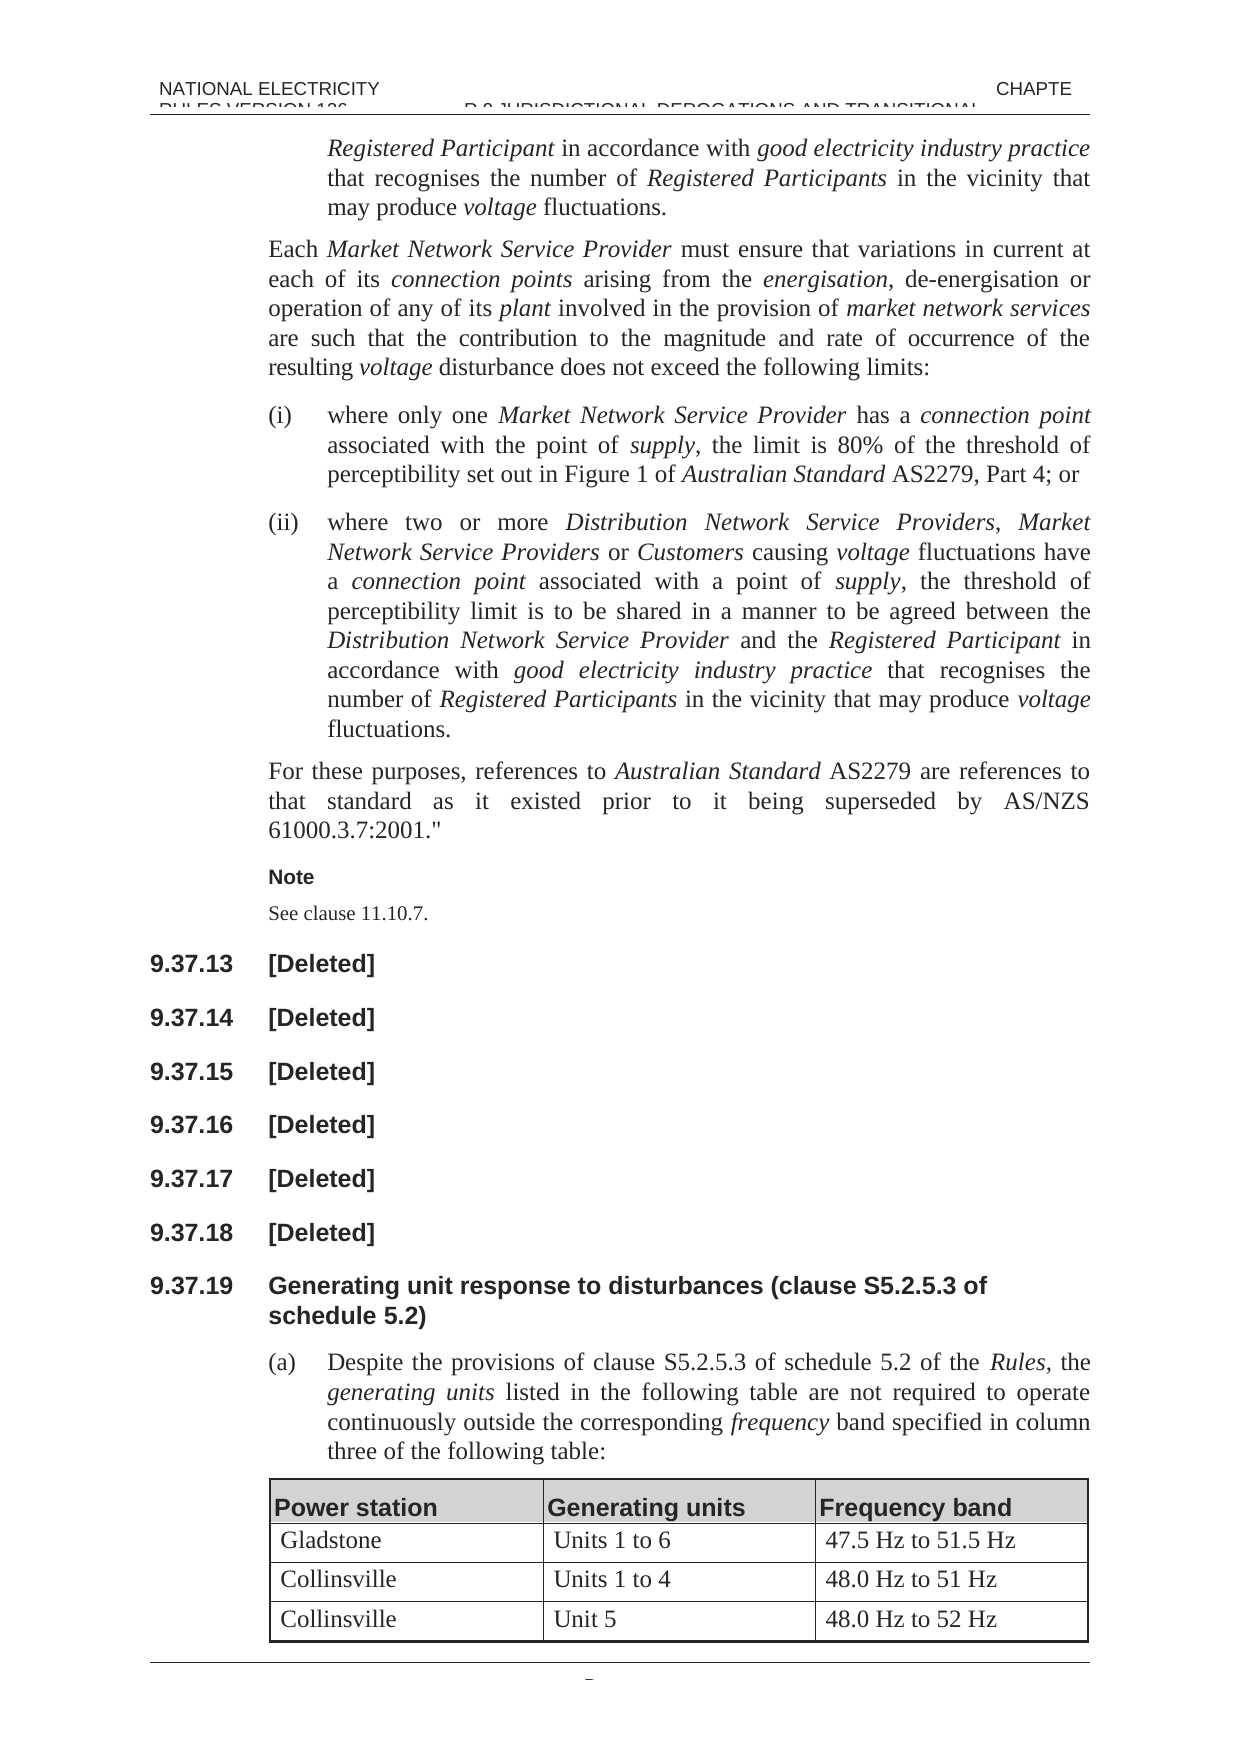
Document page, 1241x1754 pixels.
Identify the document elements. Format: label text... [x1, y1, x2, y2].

table_cell Unit 5 [544, 1602, 815, 1640]
list [Deleted] [150, 1164, 1105, 1193]
list where only one Market Network Service Provider has a connection point associated with the point of supply, the limit is 80% of the threshold of perceptibility set out in Figure 1 of Australian Standard AS2279, Part 4; or [268, 400, 1091, 488]
table_cell Units 1 to 4 [544, 1563, 815, 1601]
list [Deleted] [150, 1110, 1105, 1139]
text Note [268, 864, 1105, 888]
table_cell 47.5 Hz to 51.5 Hz [816, 1524, 1087, 1562]
table_header Frequency band [816, 1480, 1087, 1522]
text See clause 11.10.7. [268, 901, 1105, 925]
table_cell Units 1 to 6 [544, 1524, 815, 1562]
subtitle [Deleted] [150, 949, 1105, 978]
list [Deleted] [150, 1217, 1105, 1246]
list where two or more Distribution Network Service Providers, Market Network Service Providers or Customers causing voltage fluctuations have a connection point associated with a point of supply, the threshold of perceptibility limit is to be shared in a manner to be agreed between the Distribution Network Service Provider and the Registered Participant in accordance with good electricity industry practice that recognises the number of Registered Participants in the vicinity that may produce voltage fluctuations. [268, 507, 1091, 743]
list [Deleted] [150, 1003, 1105, 1032]
text Registered Participant in accordance with good electricity industry practice that recognises the number of Registered Participants in the vicinity that may produce voltage fluctuations. [327, 133, 1091, 221]
table_cell Collinsville [271, 1602, 543, 1640]
table_cell Collinsville [271, 1563, 543, 1601]
list Generating unit response to disturbances (clause S5.2.5.3 of schedule 5.2) [150, 1271, 988, 1329]
table_cell 48.0 Hz to 51 Hz [816, 1563, 1087, 1601]
text Each Market Network Service Provider must ensure that variations in current at each of its connection points arising from the energisation, de-energisation or operation of any of its plant involved in the provision of market network services are such that the contribution to the magnitude and rate of occurrence of the resulting voltage disturbance does not exceed the following limits: [268, 234, 1091, 381]
table_header Generating units [544, 1480, 815, 1522]
list [Deleted] [150, 1057, 1105, 1085]
table_cell 48.0 Hz to 52 Hz [816, 1602, 1087, 1640]
text For these purposes, references to Australian Standard AS2279 are references to that standard as it existed prior to it being superseded by AS/NZS 61000.3.7:2001." [268, 756, 1090, 844]
list Despite the provisions of clause S5.2.5.3 of schedule 5.2 of the Rules, the generating units listed in the following table are not required to operate continuously outside the corresponding frequency band specified in column three of the following table: [268, 1347, 1091, 1465]
table_cell Gladstone [271, 1524, 543, 1562]
table_header Power station [271, 1480, 543, 1522]
